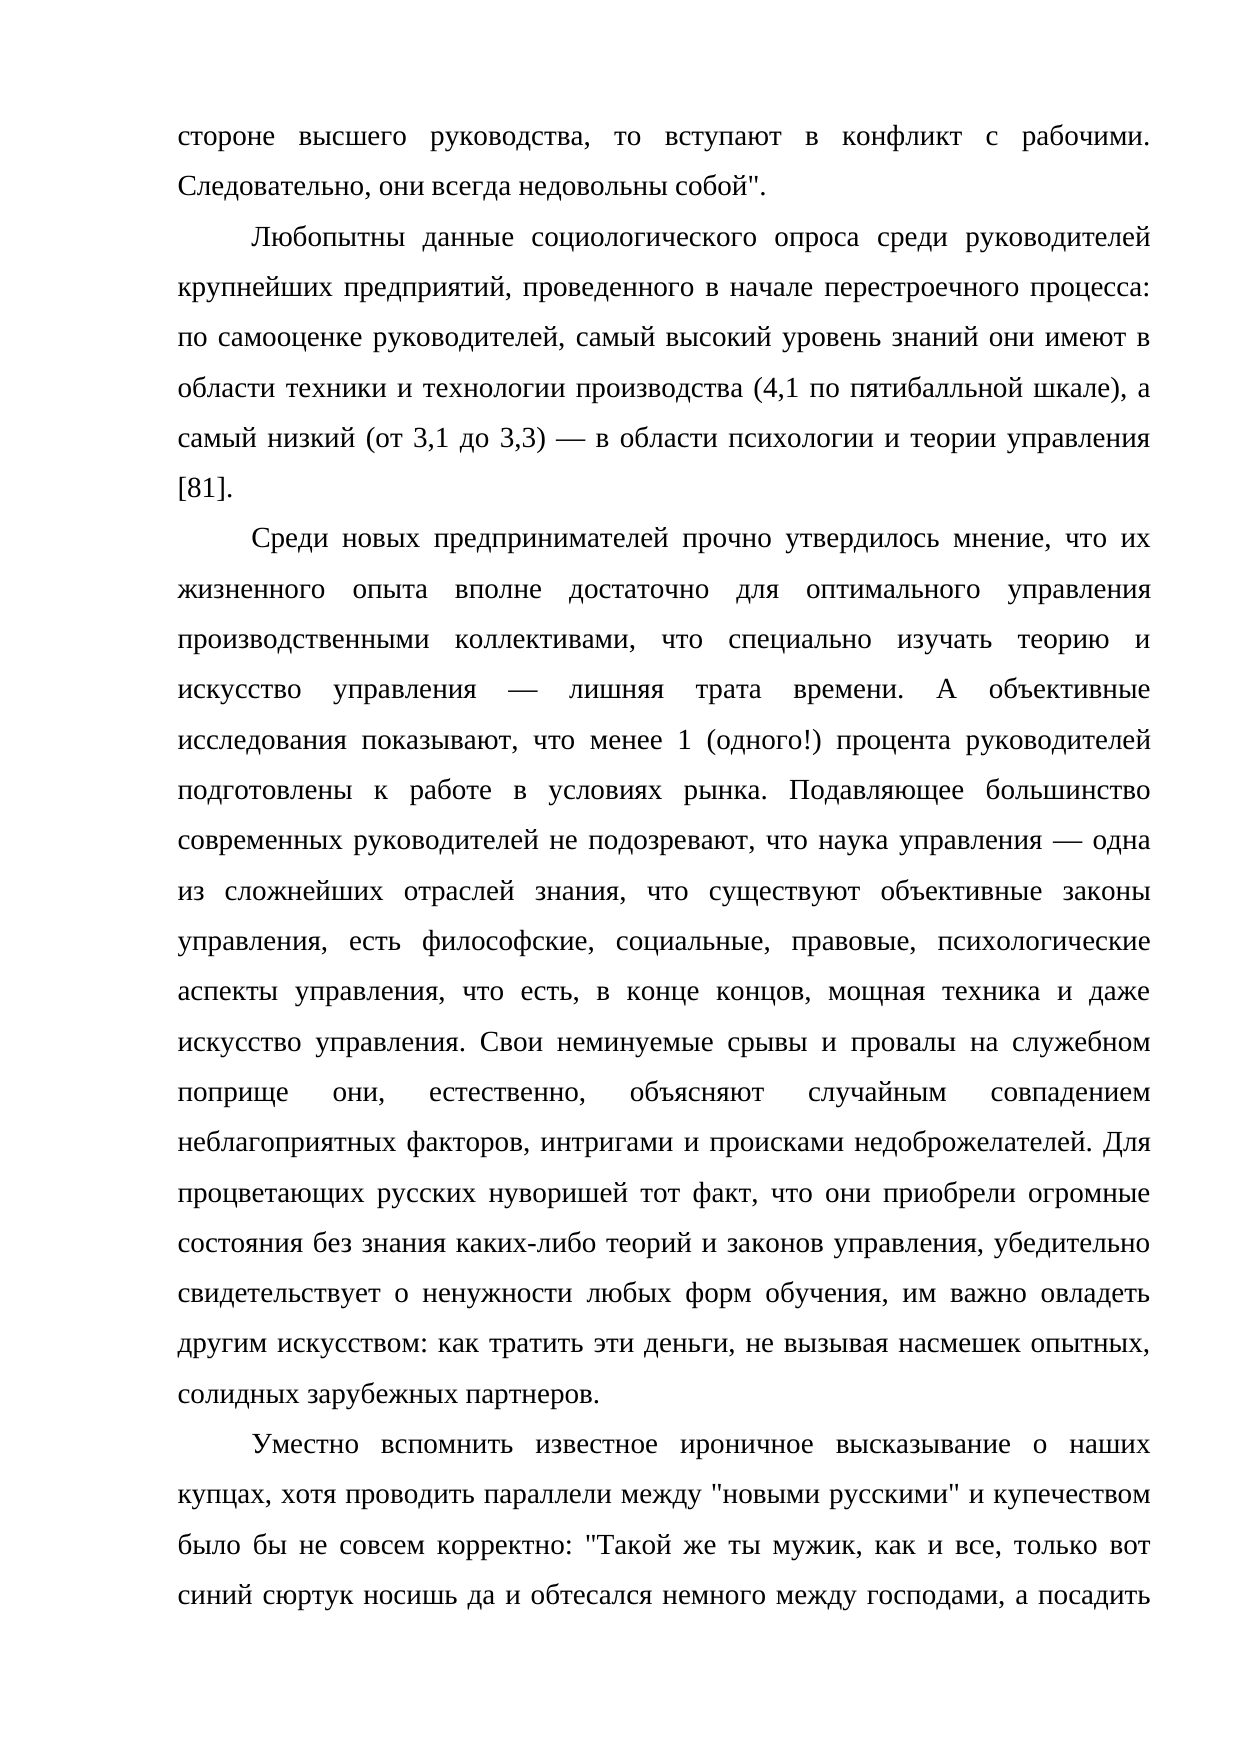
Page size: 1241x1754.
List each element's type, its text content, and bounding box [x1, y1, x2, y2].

text Любопытны данные социологического опроса среди руководителей крупнейших предприятий, проведенного в начале перестроечного процесса: по самооценке руководителей, самый высокий уровень знаний они имеют в области техники и технологии производства (4,1 по пятибалльной шкале), а самый низкий (от 3,1 до 3,3) — в области психологии и теории управления [81]. [177, 219, 1152, 504]
text Среди новых предпринимателей прочно утвердилось мнение, что их жизненного опыта вполне достаточно для оптимального управления производственными коллективами, что специально изучать теорию и искусство управления — лишняя трата времени. А объективные исследования показывают, что менее 1 (одного!) процента руководителей подготовлены к работе в условиях рынка. Подавляющее большинство современных руководителей не подозревают, что наука управления — одна из сложнейших отраслей знания, что существуют объективные законы управления, есть философские, социальные, правовые, психологические аспекты управления, что есть, в конце концов, мощная техника и даже искусство управления. Свои неминуемые срывы и провалы на служебном поприще они, естественно, объясняют случайным совпадением неблагоприятных факторов, интригами и происками недоброжелателей. Для процветающих русских нуворишей тот факт, что они приобрели огромные состояния без знания каких-либо теорий и законов управления, убедительно свидетельствует о ненужности любых форм обучения, им важно овладеть другим искусством: как тратить эти деньги, не вызывая насмешек опытных, солидных зарубежных партнеров. [177, 521, 1152, 1409]
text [177, 1426, 1152, 1611]
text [177, 118, 1152, 202]
